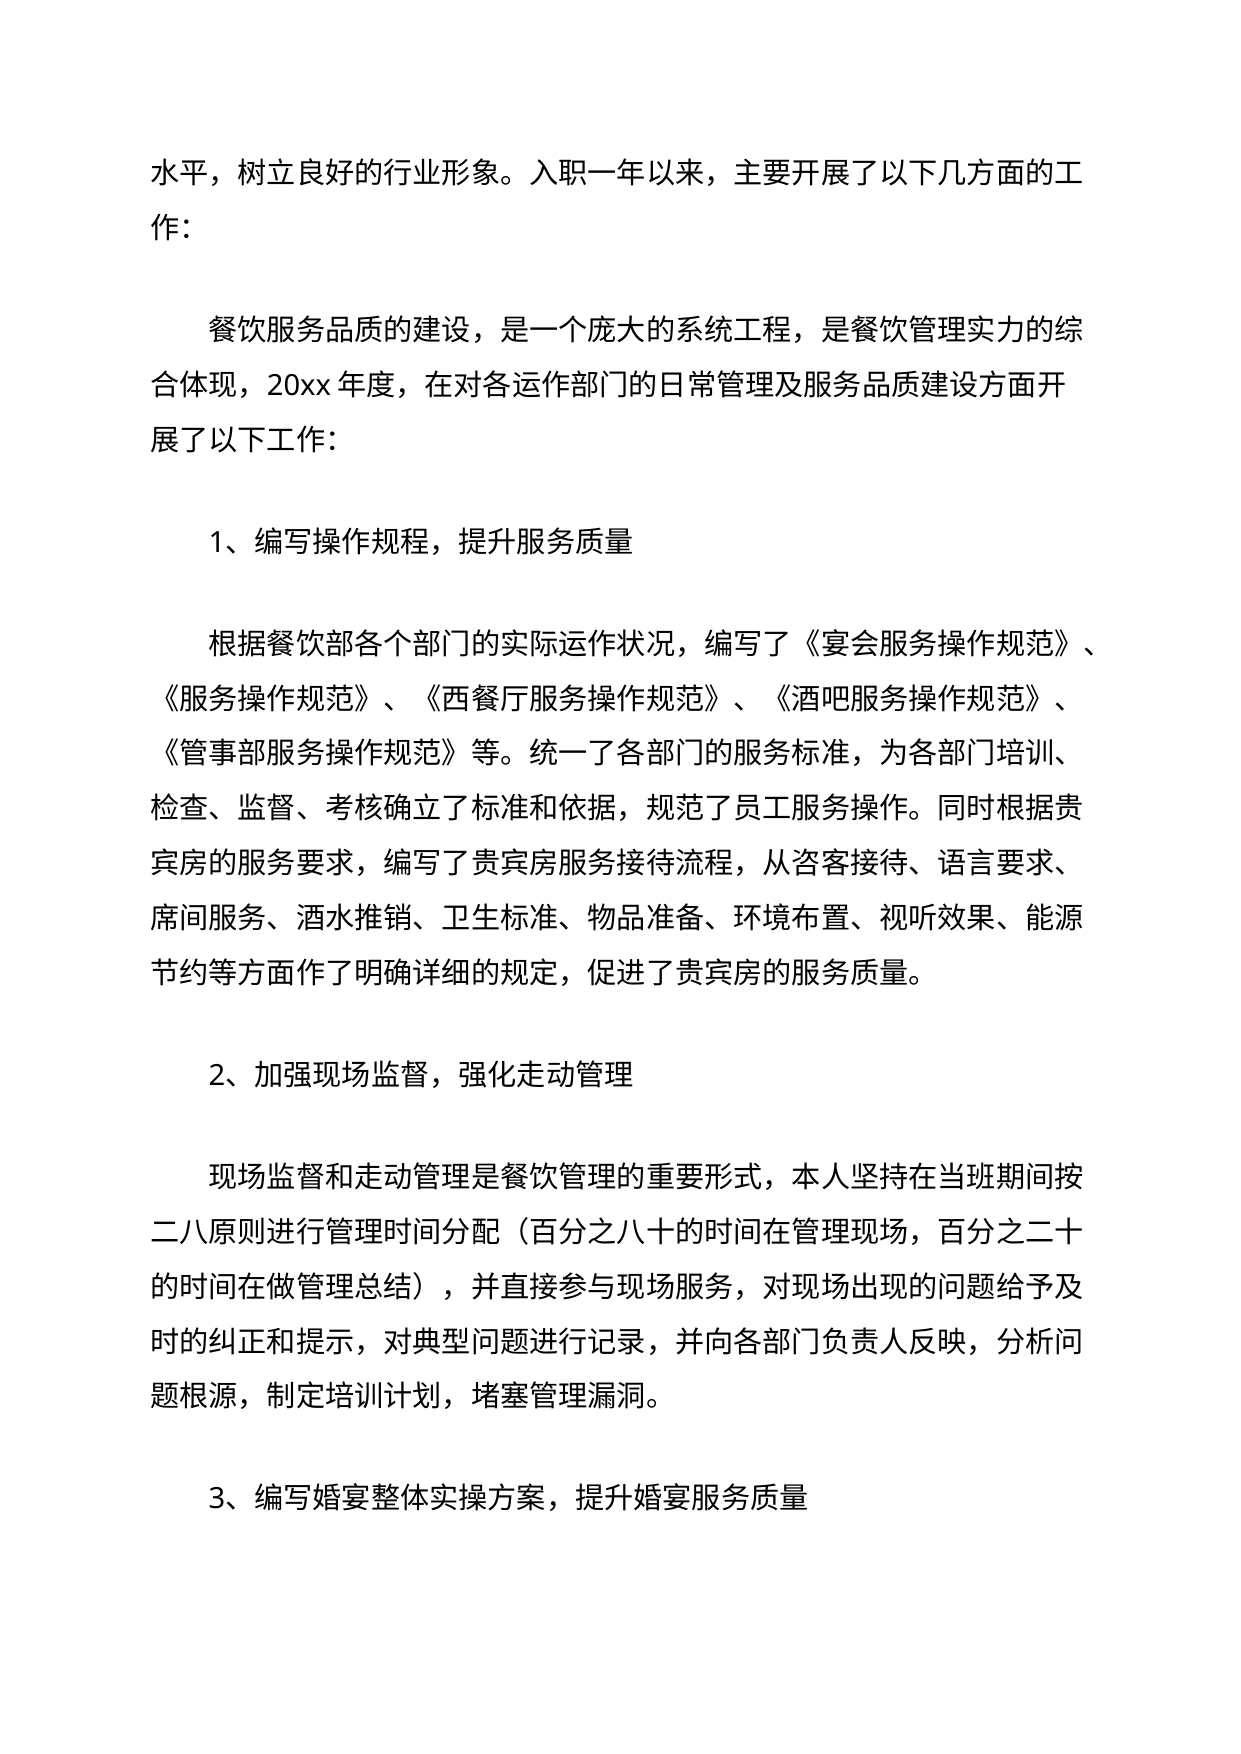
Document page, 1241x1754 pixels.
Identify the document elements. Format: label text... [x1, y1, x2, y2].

text 2、加强现场监督，强化走动管理 [150, 1051, 1090, 1094]
text 1、编写操作规程，提升服务质量 [150, 518, 1090, 561]
text 现场监督和走动管理是餐饮管理的重要形式，本人坚持在当班期间按二八原则进行管理时间分配（百分之八十的时间在管理现场，百分之二十的时间在做管理总结），并直接参与现场服务，对现场出现的问题给予及时的纠正和提示，对典型问题进行记录，并向各部门负责人反映，分析问题根源，制定培训计划，堵塞管理漏洞。 [150, 1153, 1090, 1415]
text 根据餐饮部各个部门的实际运作状况，编写了《宴会服务操作规范》、《服务操作规范》、《西餐厅服务操作规范》、《酒吧服务操作规范》、《管事部服务操作规范》等。统一了各部门的服务标准，为各部门培训、检查、监督、考核确立了标准和依据，规范了员工服务操作。同时根据贵宾房的服务要求，编写了贵宾房服务接待流程，从咨客接待、语言要求、席间服务、酒水推销、卫生标准、物品准备、环境布置、视听效果、能源节约等方面作了明确详细的规定，促进了贵宾房的服务质量。 [150, 620, 1090, 992]
text 3、编写婚宴整体实操方案，提升婚宴服务质量 [150, 1475, 1090, 1517]
text 餐饮服务品质的建设，是一个庞大的系统工程，是餐饮管理实力的综合体现，20xx年度，在对各运作部门的日常管理及服务品质建设方面开展了以下工作： [150, 307, 1090, 459]
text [150, 150, 1090, 247]
